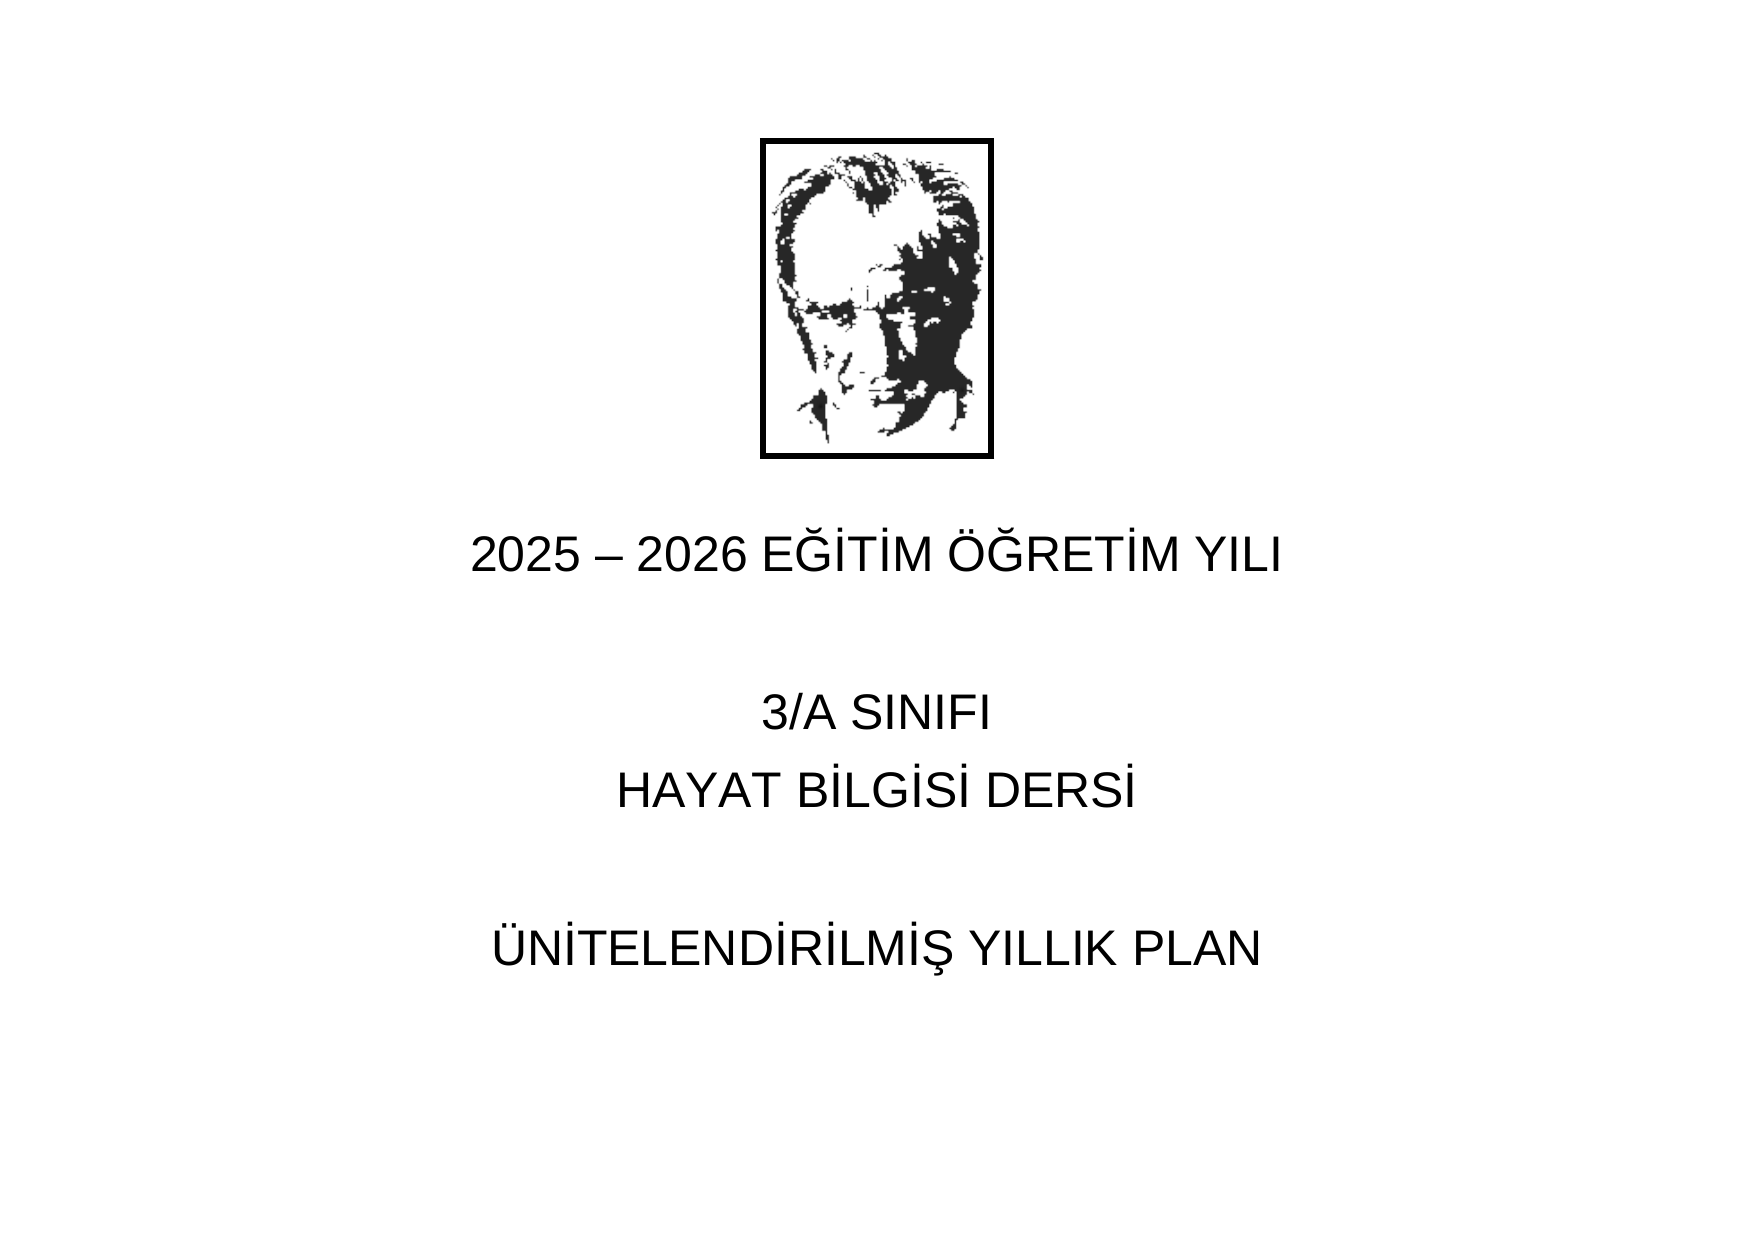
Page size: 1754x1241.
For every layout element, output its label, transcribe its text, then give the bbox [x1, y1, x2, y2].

picture [766, 144, 988, 453]
text ÜNİTELENDİRİLMİŞ YILLIK PLAN [59, 918, 1695, 976]
text HAYAT BİLGİSİ DERSİ [59, 761, 1695, 818]
text 3/A SINIFI [59, 682, 1695, 739]
text 2025 – 2026 EĞİTİM ÖĞRETİM YILI [59, 524, 1695, 582]
